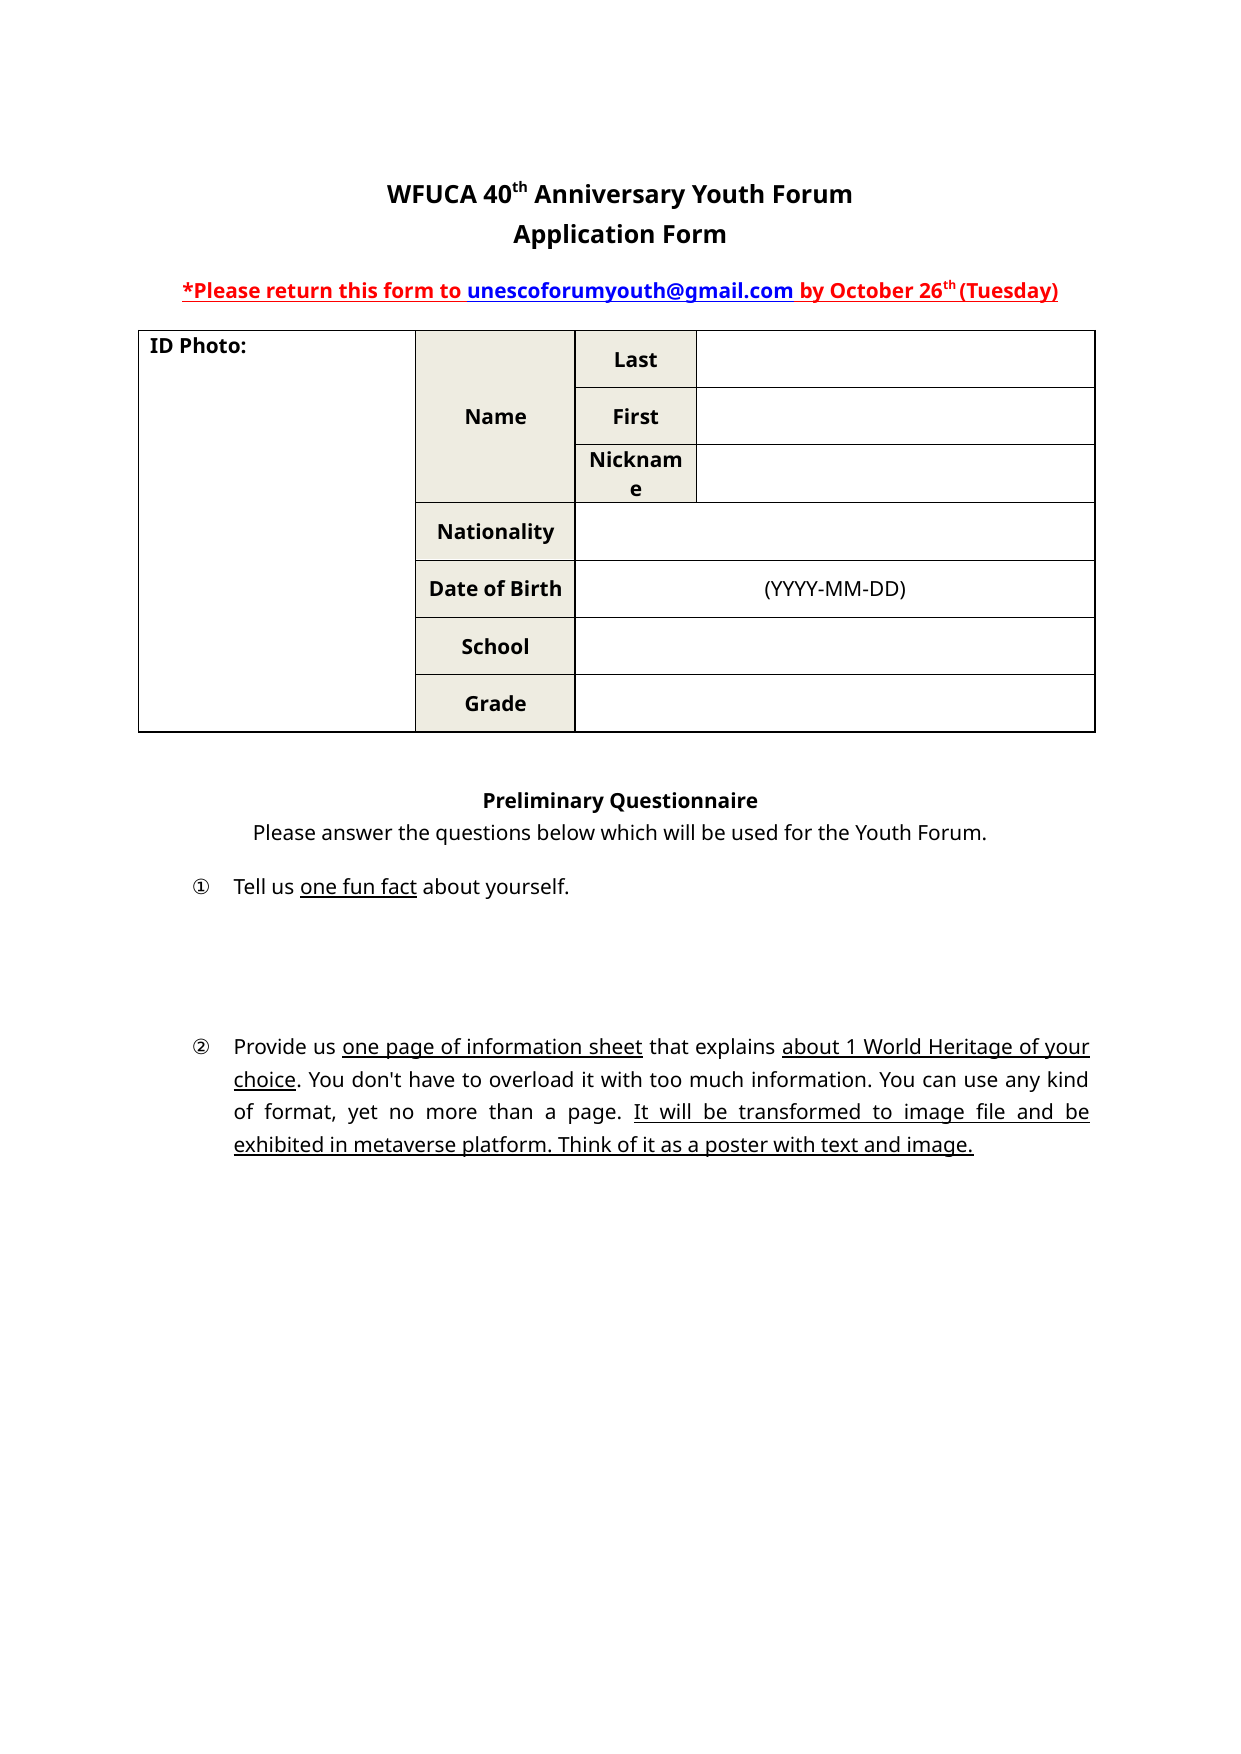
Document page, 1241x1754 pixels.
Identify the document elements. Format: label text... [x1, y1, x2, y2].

text Preliminary Questionnaire Please answer the questions below which will be used for the Youth Forum. [150, 786, 1090, 847]
text WFUCA 40th Anniversary Youth Forum Application Form [150, 177, 1090, 250]
table_cell Date of Birth [416, 561, 574, 617]
list Provide us one page of information sheet that explains about 1 World Heritage of your choice. You don't have to overload it with too much information. You can use any kind of format, yet no more than a page. It will be transformed to image file and be exhibited in metaverse platform. Think of it as a poster with text and image. [192, 1032, 1090, 1158]
table_cell [697, 445, 1094, 502]
table_cell [576, 618, 1094, 674]
table_cell Nickname [576, 445, 696, 502]
table_header ID Photo: [139, 331, 415, 731]
table_header Name [416, 331, 574, 502]
table_header [697, 331, 1094, 387]
table_cell [697, 388, 1094, 444]
table_cell (YYYY-MM-DD) [576, 561, 1094, 617]
table_cell First [576, 388, 696, 444]
list Tell us one fun fact about yourself. [192, 872, 1090, 900]
table_cell Nationality [416, 503, 574, 559]
table_header Last [576, 331, 696, 387]
text *Please return this form to unescoforumyouth@gmail.com by October 26th (Tuesday) [150, 276, 1090, 305]
table_cell [576, 675, 1094, 731]
table_cell Grade [416, 675, 574, 731]
table_cell [576, 503, 1094, 559]
table_cell School [416, 618, 574, 674]
